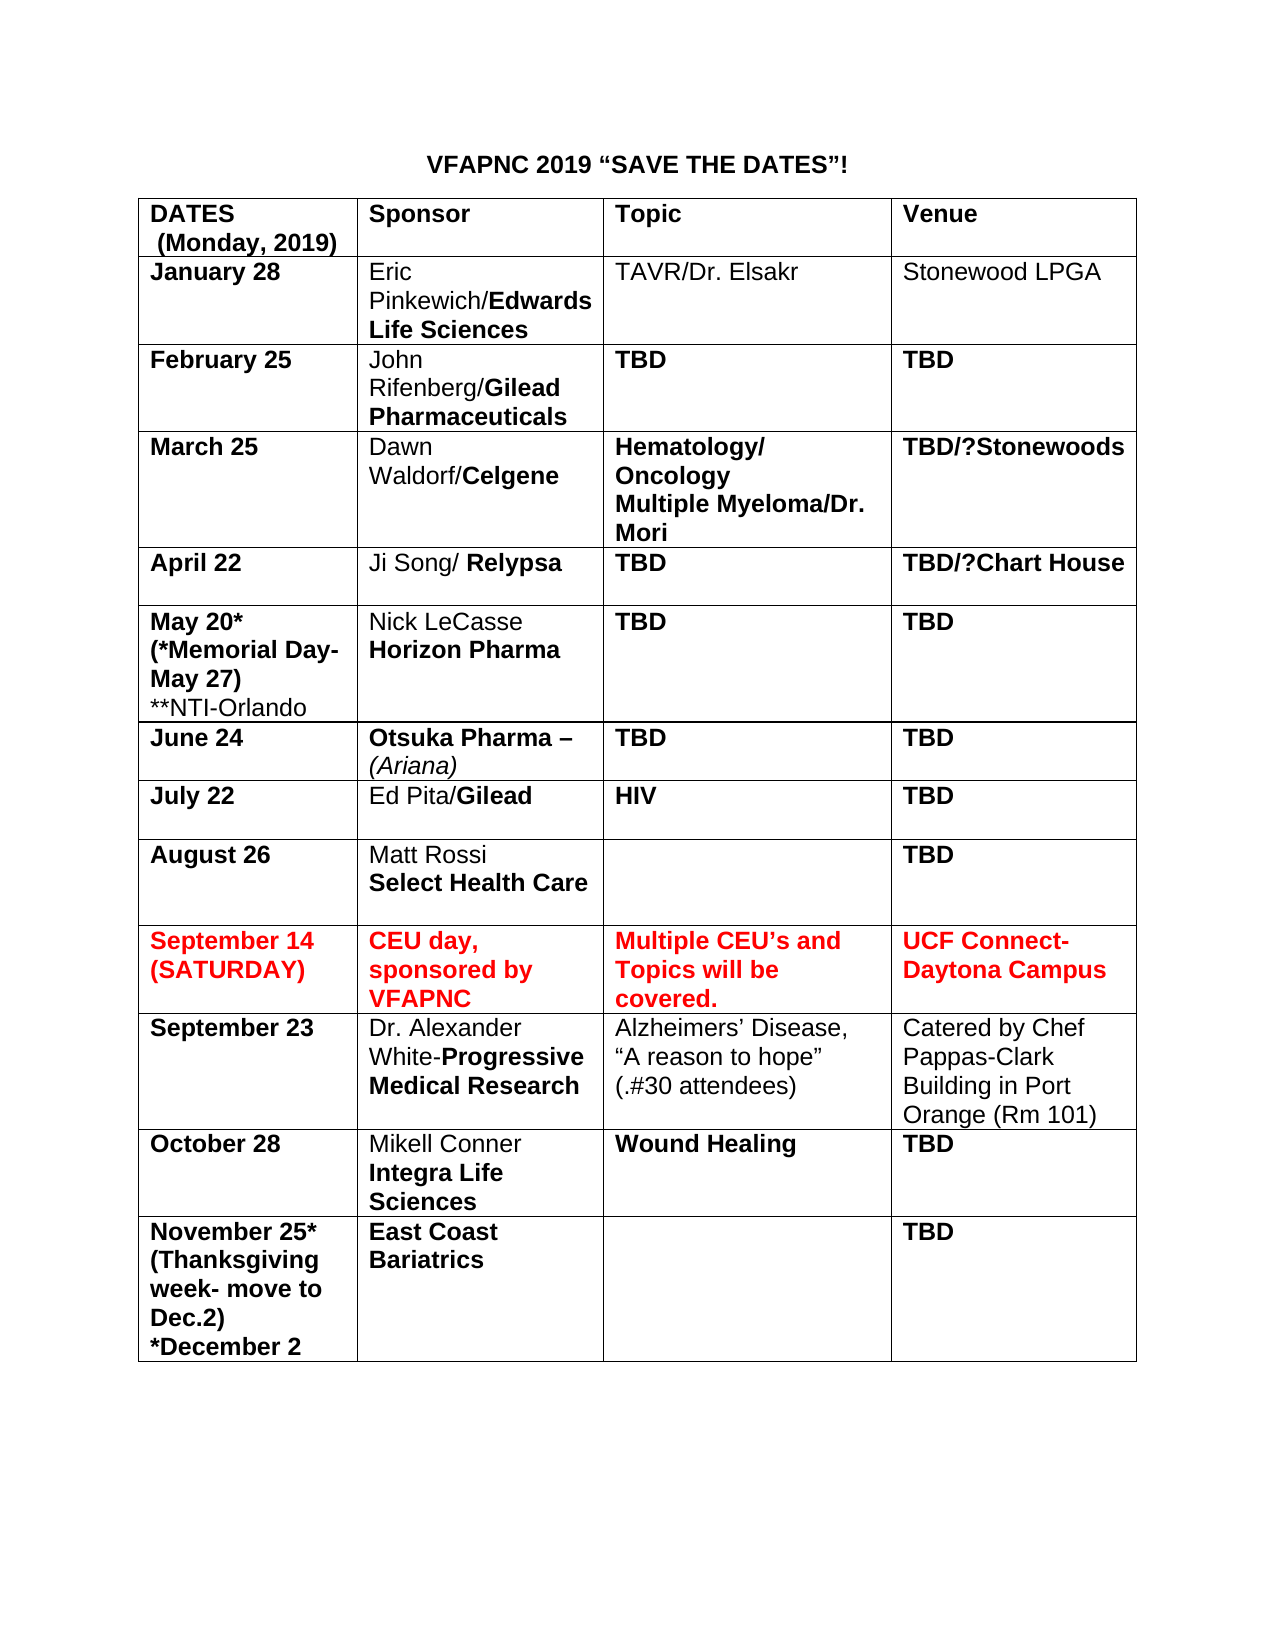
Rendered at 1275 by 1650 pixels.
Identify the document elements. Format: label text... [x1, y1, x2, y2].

table_cell April 22 [139, 548, 357, 605]
table_cell Ed Pita/Gilead [358, 781, 603, 838]
table_cell TBD [604, 723, 891, 780]
table_cell Dr. Alexander White-Progressive Medical Research [358, 1014, 603, 1128]
table_cell TBD [604, 606, 891, 721]
table_cell Ji Song/ Relypsa [358, 548, 603, 605]
table_header Venue [892, 199, 1136, 256]
table_cell East Coast Bariatrics [358, 1217, 603, 1361]
table_cell TBD/?Stonewoods [892, 432, 1136, 547]
table_cell January 28 [139, 257, 357, 343]
table_cell February 25 [139, 345, 357, 431]
table_cell August 26 [139, 840, 357, 925]
table_cell TBD [892, 1130, 1136, 1216]
table_cell Otsuka Pharma – (Ariana) [358, 723, 603, 780]
table_cell TBD [892, 606, 1136, 721]
table_cell Catered by Chef Pappas-Clark Building in Port Orange (Rm 101) [892, 1014, 1136, 1128]
table_cell TBD [892, 781, 1136, 838]
table_cell TAVR/Dr. Elsakr [604, 257, 891, 343]
table_cell March 25 [139, 432, 357, 547]
table_header Topic [604, 199, 891, 256]
table_cell HIV [604, 781, 891, 838]
table_cell TBD/?Chart House [892, 548, 1136, 605]
table_cell Wound Healing [604, 1130, 891, 1216]
table_cell TBD [604, 548, 891, 605]
table_cell September 14 (SATURDAY) [139, 926, 357, 1012]
table_cell July 22 [139, 781, 357, 838]
table_cell Matt Rossi Select Health Care [358, 840, 603, 925]
table_cell June 24 [139, 723, 357, 780]
table_cell TBD [892, 723, 1136, 780]
table_cell Stonewood LPGA [892, 257, 1136, 343]
table_cell [604, 1217, 891, 1361]
table_cell Alzheimers’ Disease, “A reason to hope” (.#30 attendees) [604, 1014, 891, 1128]
table_cell Eric Pinkewich/Edwards Life Sciences [358, 257, 603, 343]
table_cell Mikell Conner Integra Life Sciences [358, 1130, 603, 1216]
table_cell TBD [892, 840, 1136, 925]
table_cell September 23 [139, 1014, 357, 1128]
table_cell November 25* (Thanksgiving week- move to Dec.2) *December 2 [139, 1217, 357, 1361]
table_cell TBD [892, 1217, 1136, 1361]
table_cell John Rifenberg/Gilead Pharmaceuticals [358, 345, 603, 431]
table_cell October 28 [139, 1130, 357, 1216]
table_cell May 20* (*Memorial Day- May 27) **NTI-Orlando [139, 606, 357, 721]
table_cell TBD [892, 345, 1136, 431]
text VFAPNC 2019 “SAVE THE DATES”! [150, 150, 1125, 179]
table_header Sponsor [358, 199, 603, 256]
table_header DATES (Monday, 2019) [139, 199, 357, 256]
table_cell Dawn Waldorf/Celgene [358, 432, 603, 547]
table_cell Multiple CEU’s and Topics will be covered. [604, 926, 891, 1012]
table_cell Hematology/Oncology Multiple Myeloma/Dr. Mori [604, 432, 891, 547]
table_cell TBD [604, 345, 891, 431]
table_cell Nick LeCasse Horizon Pharma [358, 606, 603, 721]
table_cell [604, 840, 891, 925]
table_cell CEU day, sponsored by VFAPNC [358, 926, 603, 1012]
table_cell UCF Connect- Daytona Campus [892, 926, 1136, 1012]
